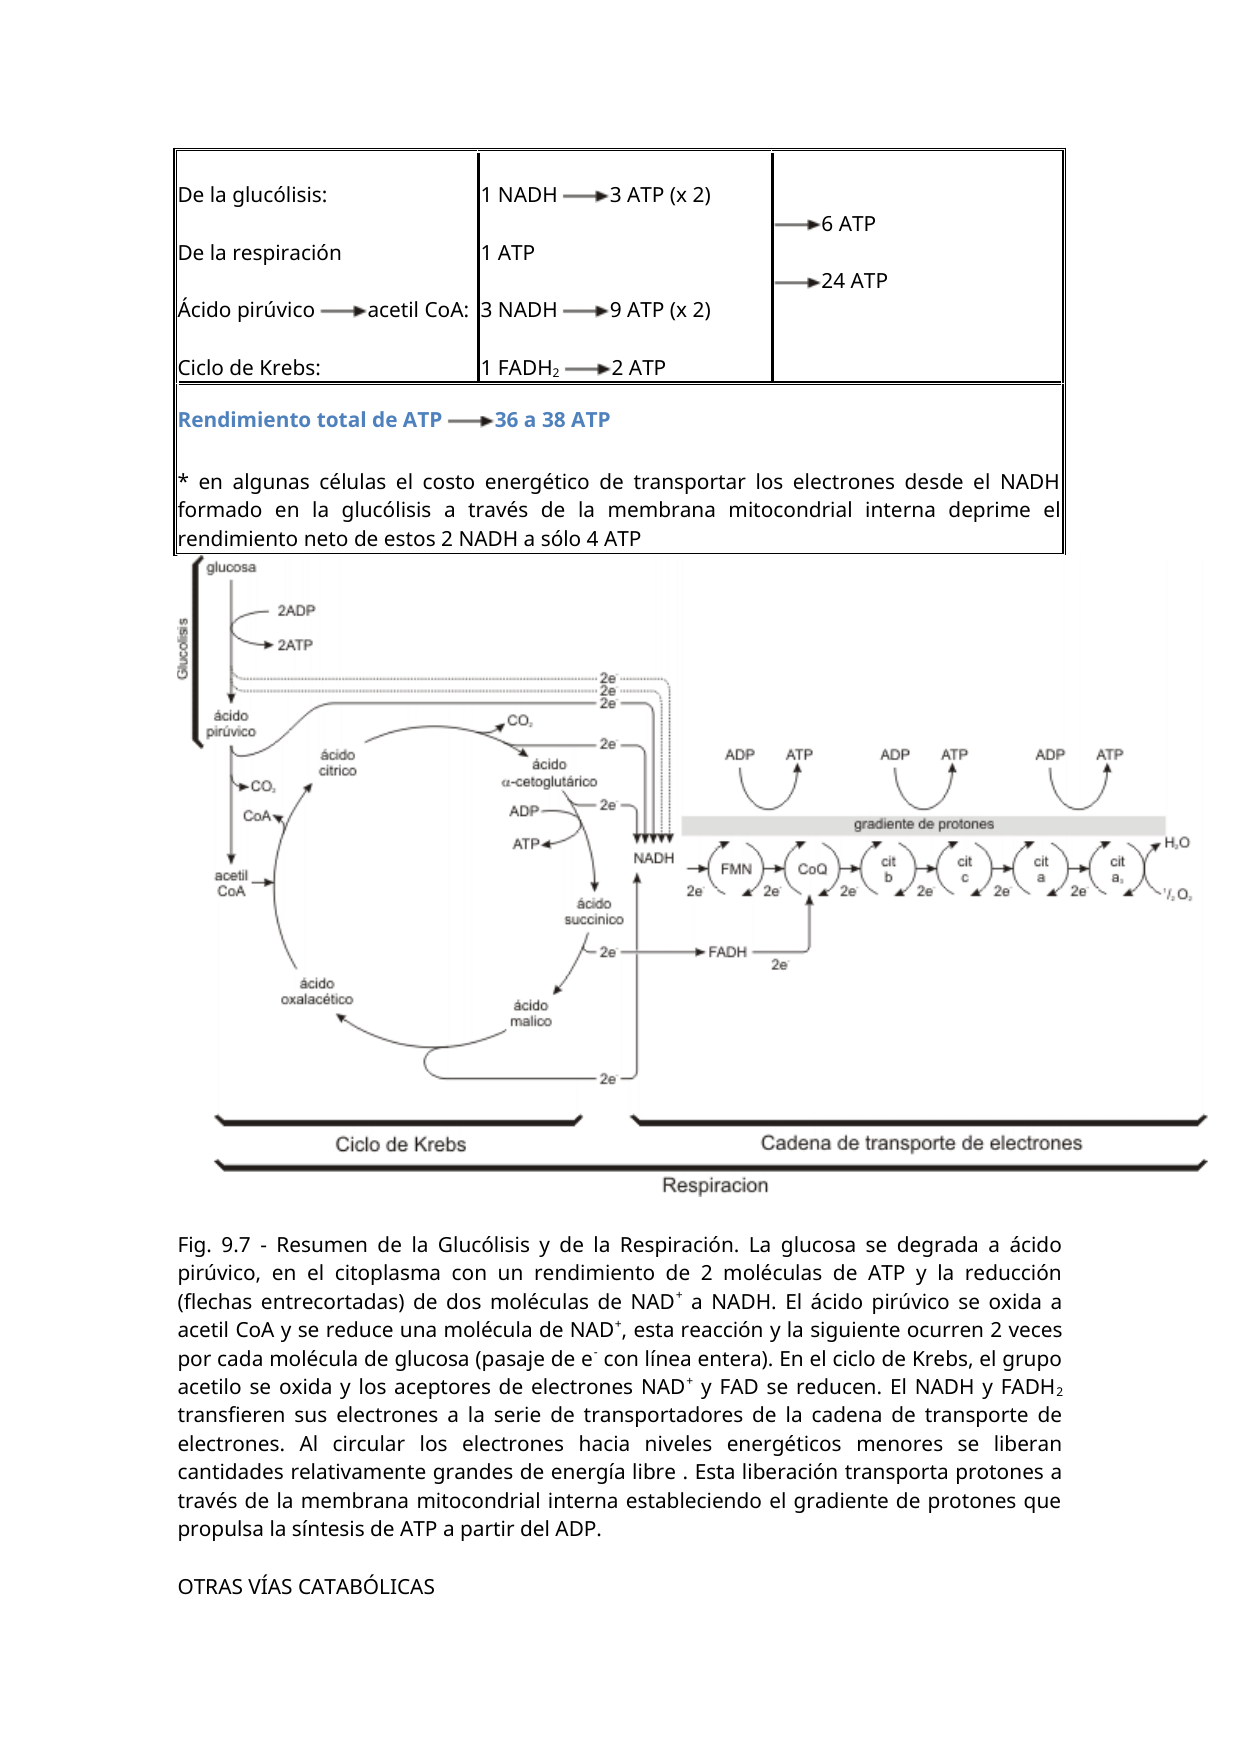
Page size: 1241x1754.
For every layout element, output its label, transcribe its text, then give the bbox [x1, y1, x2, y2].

text Fig. 9.7 - Resumen de la Glucólisis y de la Respiración. La glucosa se degrada a ácido pirúvico, en el citoplasma con un rendimiento de 2 moléculas de ATP y la reducción (flechas entrecortadas) de dos moléculas de NAD+ a NADH. El ácido pirúvico se oxida a acetil CoA y se reduce una molécula de NAD+, esta reacción y la siguiente ocurren 2 veces por cada molécula de glucosa (pasaje de e- con línea entera). En el ciclo de Krebs, el grupo acetilo se oxida y los aceptores de electrones NAD+ y FAD se reducen. El NADH y FADH2 transfieren sus electrones a la serie de transportadores de la cadena de transporte de electrones. Al circular los electrones hacia niveles energéticos menores se liberan cantidades relativamente grandes de energía libre . Esta liberación transporta protones a través de la membrana mitocondrial interna estableciendo el gradiente de protones que propulsa la síntesis de ATP a partir del ADP. [177, 1230, 1063, 1543]
picture [562, 305, 610, 318]
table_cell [478, 149, 772, 381]
picture [320, 305, 368, 318]
table_cell Rendimiento total de ATP 36 a 38 ATP * en algunas células el costo energético de transportar los electrones desde el NADH formado en la glucólisis a través de la membrana mitocondrial interna deprime el rendimiento neto de estos 2 NADH a sólo 4 ATP [177, 381, 1063, 552]
picture [562, 190, 610, 203]
picture [774, 219, 822, 231]
picture [447, 416, 495, 428]
picture [774, 277, 822, 289]
picture [564, 363, 612, 376]
text OTRAS VÍAS CATABÓLICAS [177, 1572, 1063, 1600]
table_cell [175, 149, 478, 381]
table_cell 6 ATP* 6 ATP 24 ATP [772, 151, 1062, 381]
picture [177, 555, 1208, 1197]
